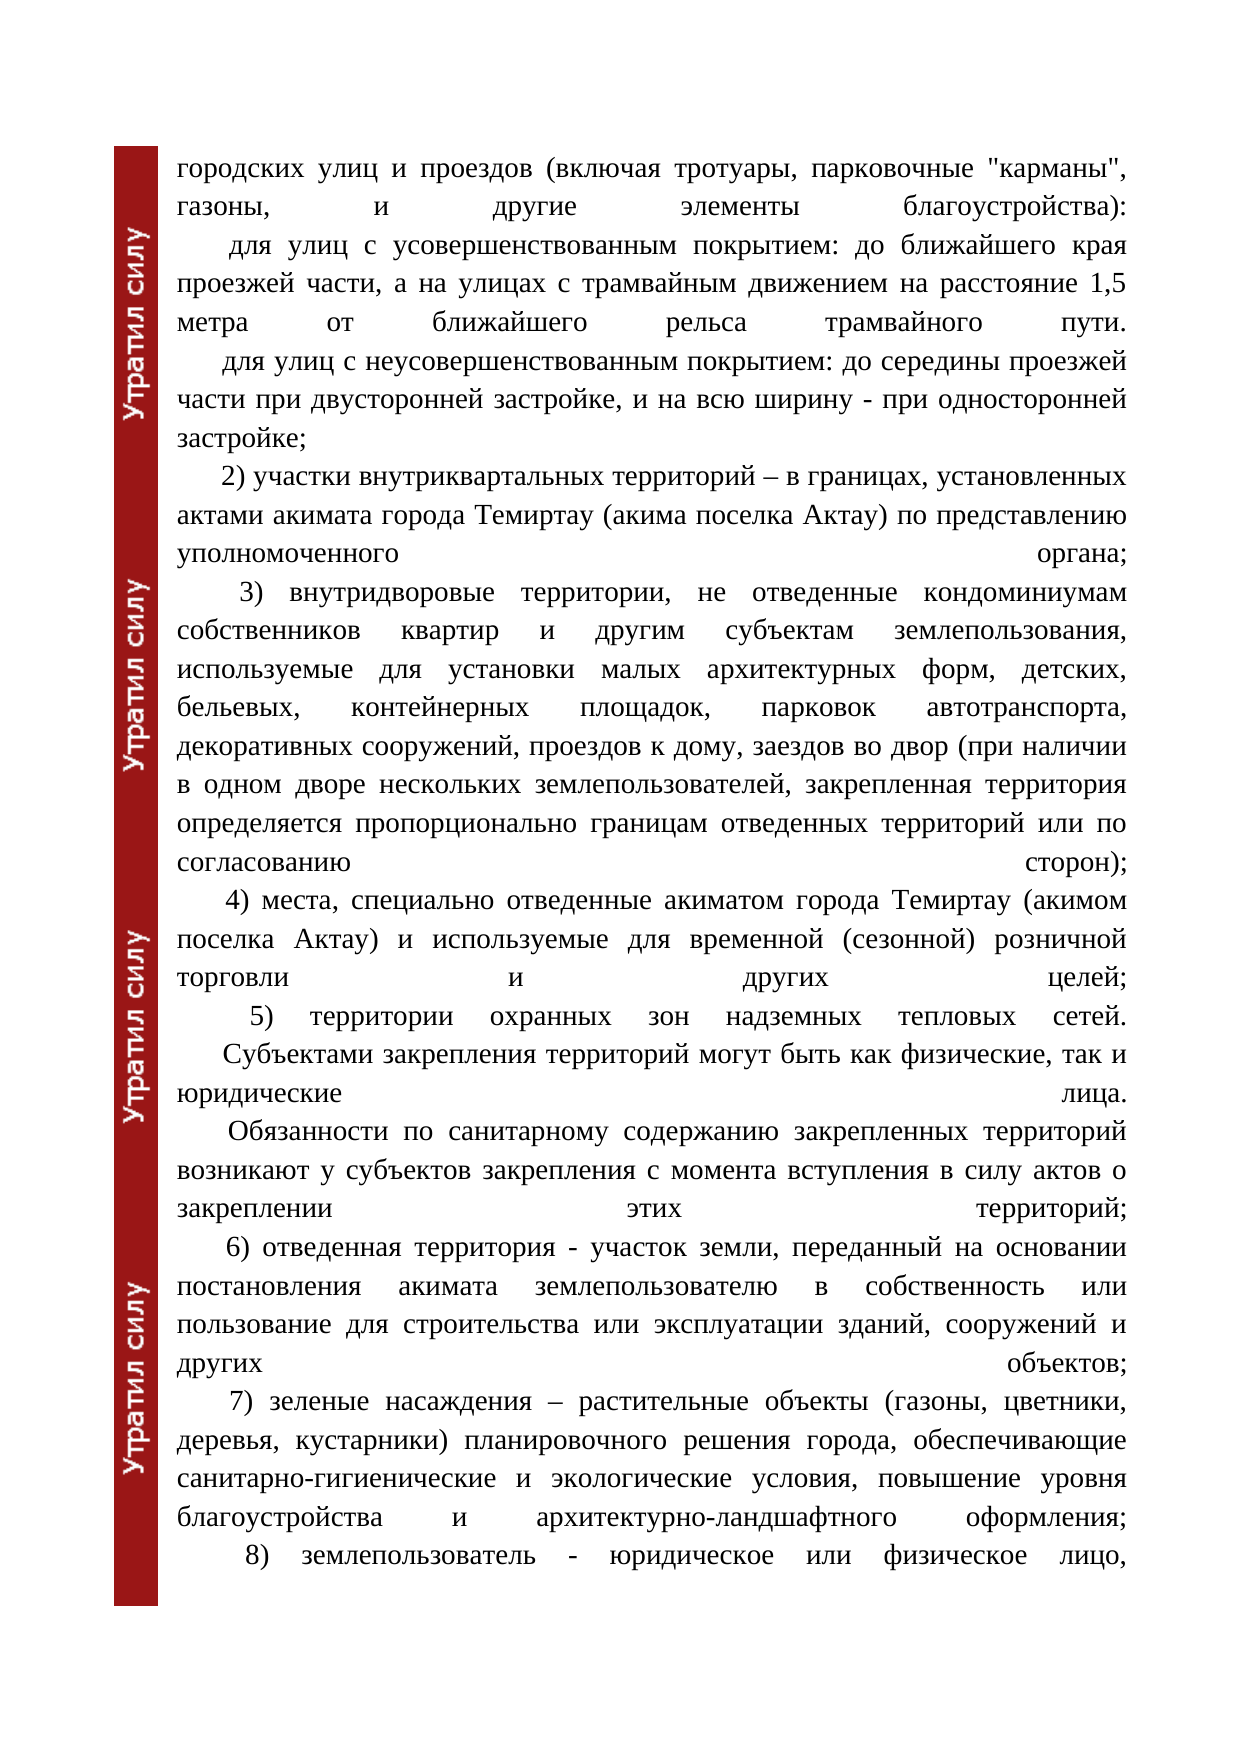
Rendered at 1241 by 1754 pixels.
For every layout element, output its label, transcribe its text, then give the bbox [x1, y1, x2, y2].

picture [114, 146, 158, 150]
picture [114, 1571, 158, 1606]
